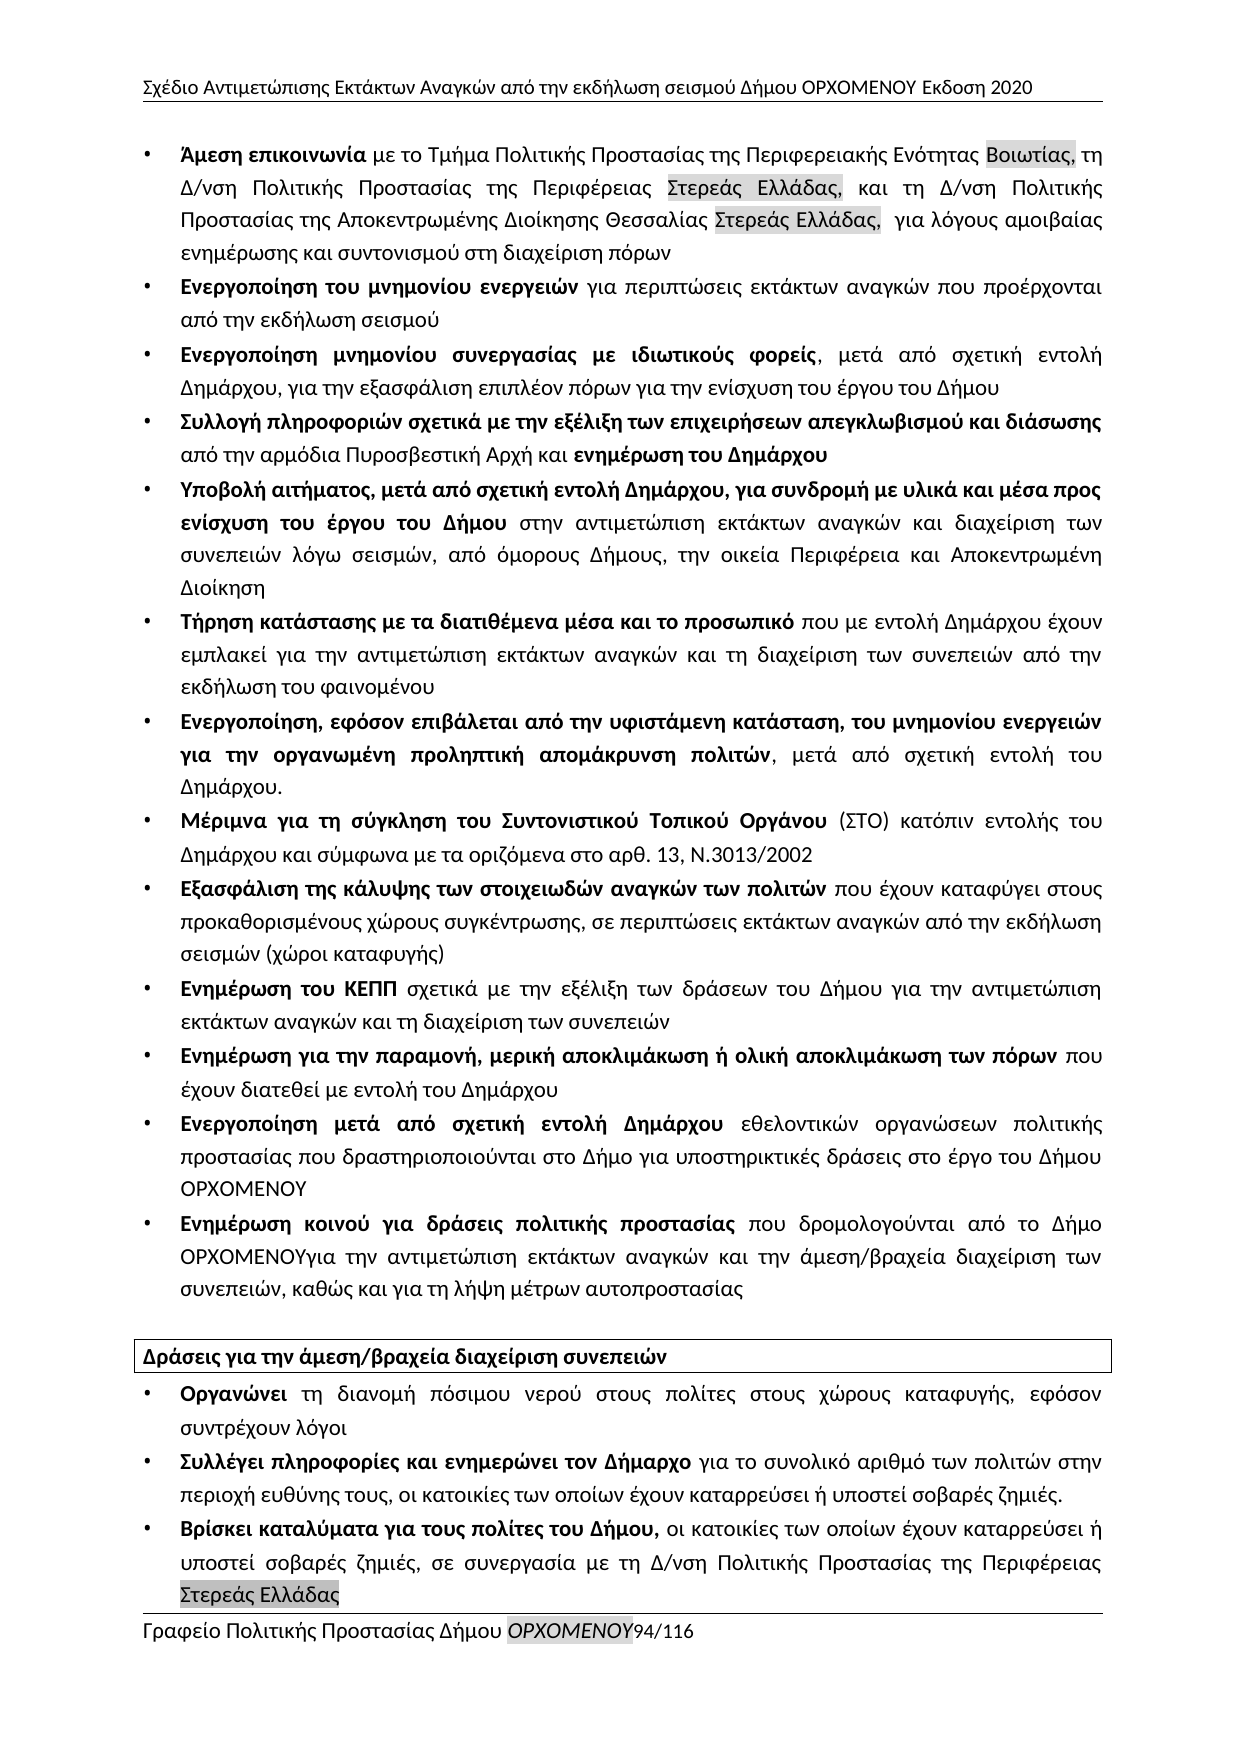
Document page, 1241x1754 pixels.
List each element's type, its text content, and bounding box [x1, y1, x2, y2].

list Ενεργοποίηση του μνημονίου ενεργειών για περιπτώσεις εκτάκτων αναγκών που προέρχονται από την εκδήλωση σεισμού [143, 270, 1103, 333]
list Βρίσκει καταλύματα για τους πολίτες του Δήμου, οι κατοικίες των οποίων έχουν καταρρεύσει ή υποστεί σοβαρές ζημιές, σε συνεργασία με τη Δ/νση Πολιτικής Προστασίας της Περιφέρειας Στερεάς Ελλάδας [143, 1512, 1103, 1608]
list Οργανώνει τη διανομή πόσιμου νερού στους πολίτες στους χώρους καταφυγής, εφόσον συντρέχουν λόγοι [143, 1377, 1103, 1441]
list Ενεργοποίηση, εφόσον επιβάλεται από την υφιστάμενη κατάσταση, του μνημονίου ενεργειών για την οργανωμένη προληπτική απομάκρυνση πολιτών, μετά από σχετική εντολή του Δημάρχου. [143, 704, 1103, 800]
list Συλλέγει πληροφορίες και ενημερώνει τον Δήμαρχο για το συνολικό αριθμό των πολιτών στην περιοχή ευθύνης τους, οι κατοικίες των οποίων έχουν καταρρεύσει ή υποστεί σοβαρές ζημιές. [143, 1445, 1103, 1508]
list Ενεργοποίηση μνημονίου συνεργασίας με ιδιωτικούς φορείς, μετά από σχετική εντολή Δημάρχου, για την εξασφάλιση επιπλέον πόρων για την ενίσχυση του έργου του Δήμου [143, 338, 1103, 401]
list Άμεση επικοινωνία με το Τμήμα Πολιτικής Προστασίας της Περιφερειακής Ενότητας Βοιωτίας, τη Δ/νση Πολιτικής Προστασίας της Περιφέρειας Στερεάς Ελλάδας, και τη Δ/νση Πολιτικής Προστασίας της Αποκεντρωμένης Διοίκησης Θεσσαλίας Στερεάς Ελλάδας, για λόγους αμοιβαίας ενημέρωσης και συντονισμού στη διαχείριση πόρων [143, 138, 1103, 266]
list Μέριμνα για τη σύγκληση του Συντονιστικού Τοπικού Οργάνου (ΣΤΟ) κατόπιν εντολής του Δημάρχου και σύμφωνα με τα οριζόμενα στο αρθ. 13, Ν.3013/2002 [143, 804, 1103, 868]
list Ενημέρωση κοινού για δράσεις πολιτικής προστασίας που δρομολογούνται από το Δήμο ΟΡΧΟΜΕΝΟΥγια την αντιμετώπιση εκτάκτων αναγκών και την άμεση/βραχεία διαχείριση των συνεπειών, καθώς και για τη λήψη μέτρων αυτοπροστασίας [143, 1207, 1103, 1302]
list Ενημέρωση του ΚΕΠΠ σχετικά με την εξέλιξη των δράσεων του Δήμου για την αντιμετώπιση εκτάκτων αναγκών και τη διαχείριση των συνεπειών [143, 972, 1103, 1035]
list Υποβολή αιτήματος, μετά από σχετική εντολή Δημάρχου, για συνδρομή με υλικά και μέσα προς ενίσχυση του έργου του Δήμου στην αντιμετώπιση εκτάκτων αναγκών και διαχείριση των συνεπειών λόγω σεισμών, από όμορους Δήμους, την οικεία Περιφέρεια και Αποκεντρωμένη Διοίκηση [143, 473, 1103, 601]
list Ενημέρωση για την παραμονή, μερική αποκλιμάκωση ή ολική αποκλιμάκωση των πόρων που έχουν διατεθεί με εντολή του Δημάρχου [143, 1039, 1103, 1103]
list Ενεργοποίηση μετά από σχετική εντολή Δημάρχου εθελοντικών οργανώσεων πολιτικής προστασίας που δραστηριοποιούνται στο Δήμο για υποστηρικτικές δράσεις στο έργο του Δήμου ΟΡΧΟΜΕΝΟΥ [143, 1107, 1103, 1203]
list Τήρηση κατάστασης με τα διατιθέμενα μέσα και το προσωπικό που με εντολή Δημάρχου έχουν εμπλακεί για την αντιμετώπιση εκτάκτων αναγκών και τη διαχείριση των συνεπειών από την εκδήλωση του φαινομένου [143, 605, 1103, 700]
list Συλλογή πληροφοριών σχετικά με την εξέλιξη των επιχειρήσεων απεγκλωβισμού και διάσωσης από την αρμόδια Πυροσβεστική Αρχή και ενημέρωση του Δημάρχου [143, 405, 1103, 469]
subtitle Δράσεις για την άμεση/βραχεία διαχείριση συνεπειών [135, 1340, 1111, 1372]
list Εξασφάλιση της κάλυψης των στοιχειωδών αναγκών των πολιτών που έχουν καταφύγει στους προκαθορισμένους χώρους συγκέντρωσης, σε περιπτώσεις εκτάκτων αναγκών από την εκδήλωση σεισμών (χώροι καταφυγής) [143, 872, 1103, 968]
